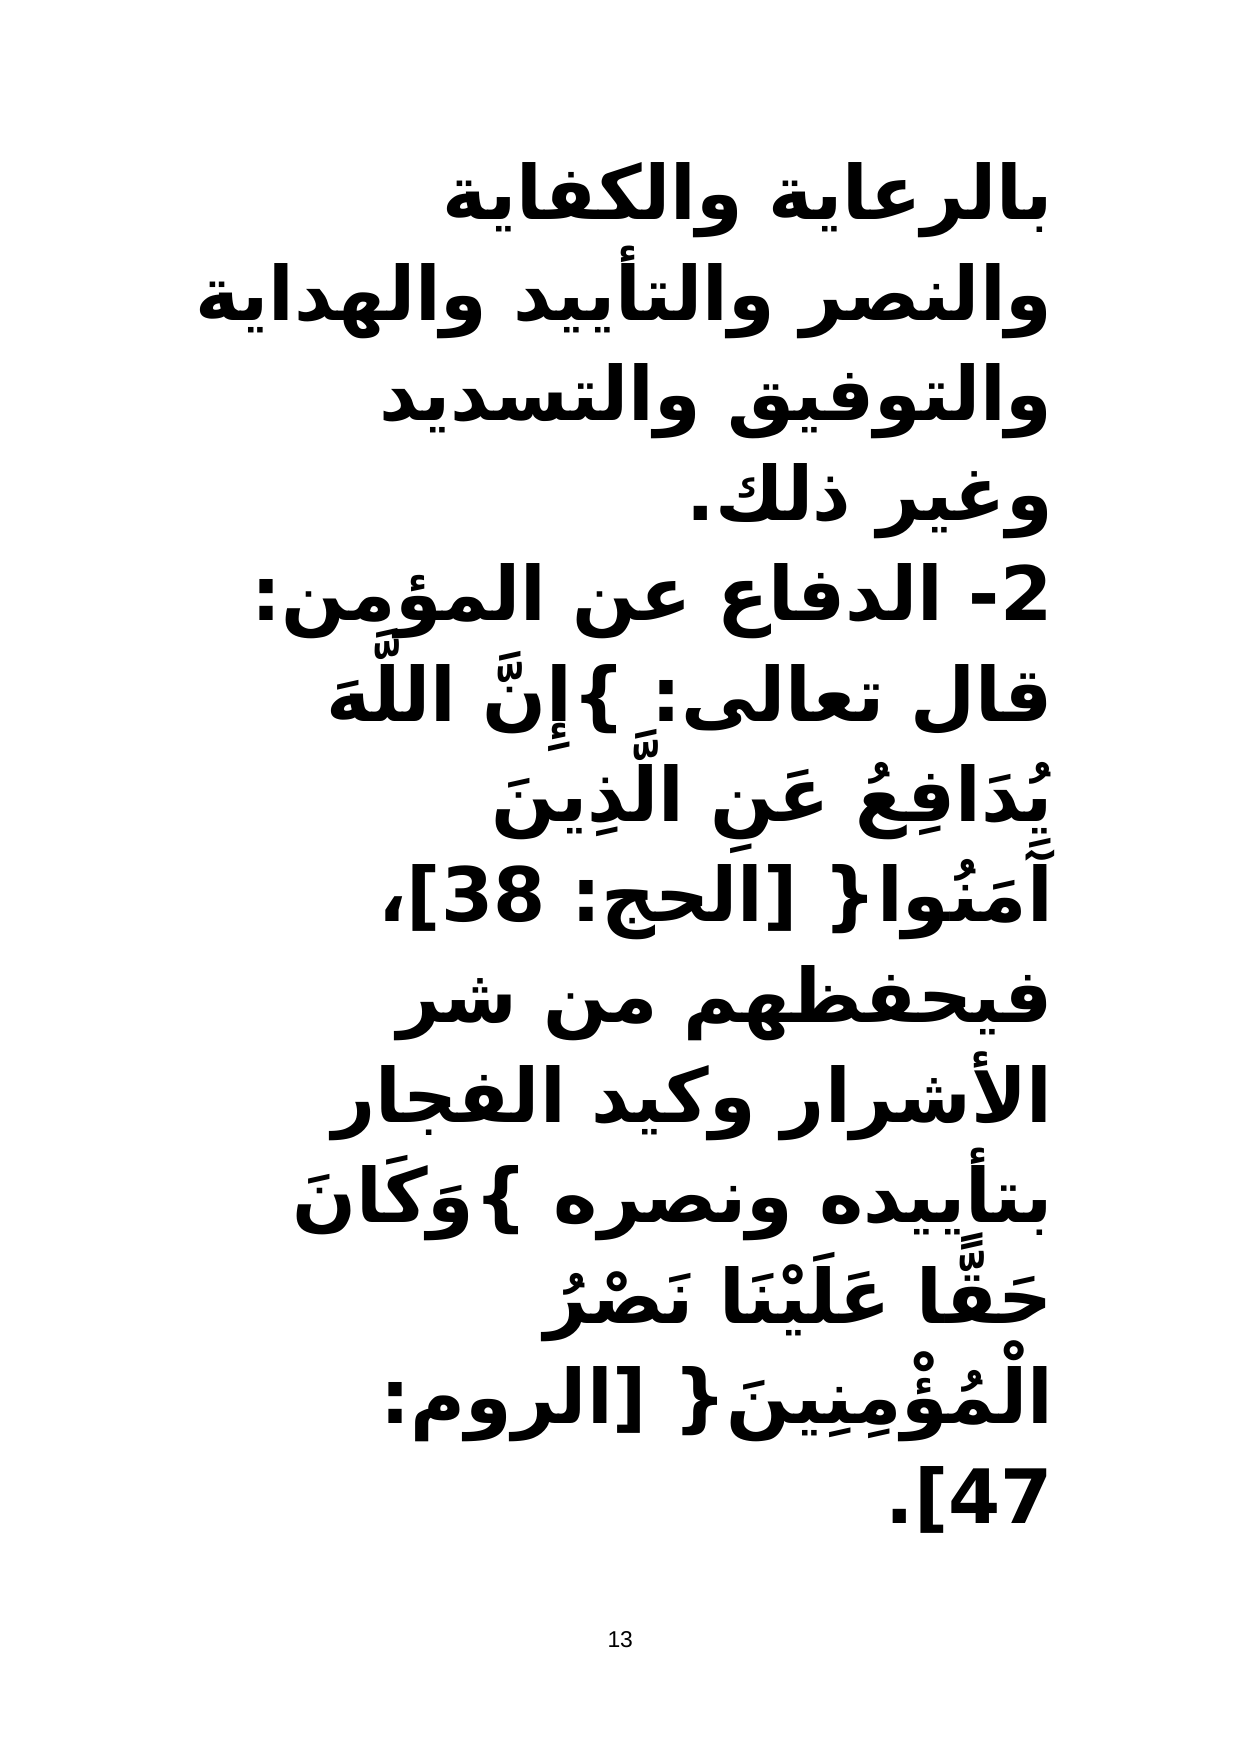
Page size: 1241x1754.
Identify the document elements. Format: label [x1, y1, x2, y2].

text [187, 150, 1053, 1541]
